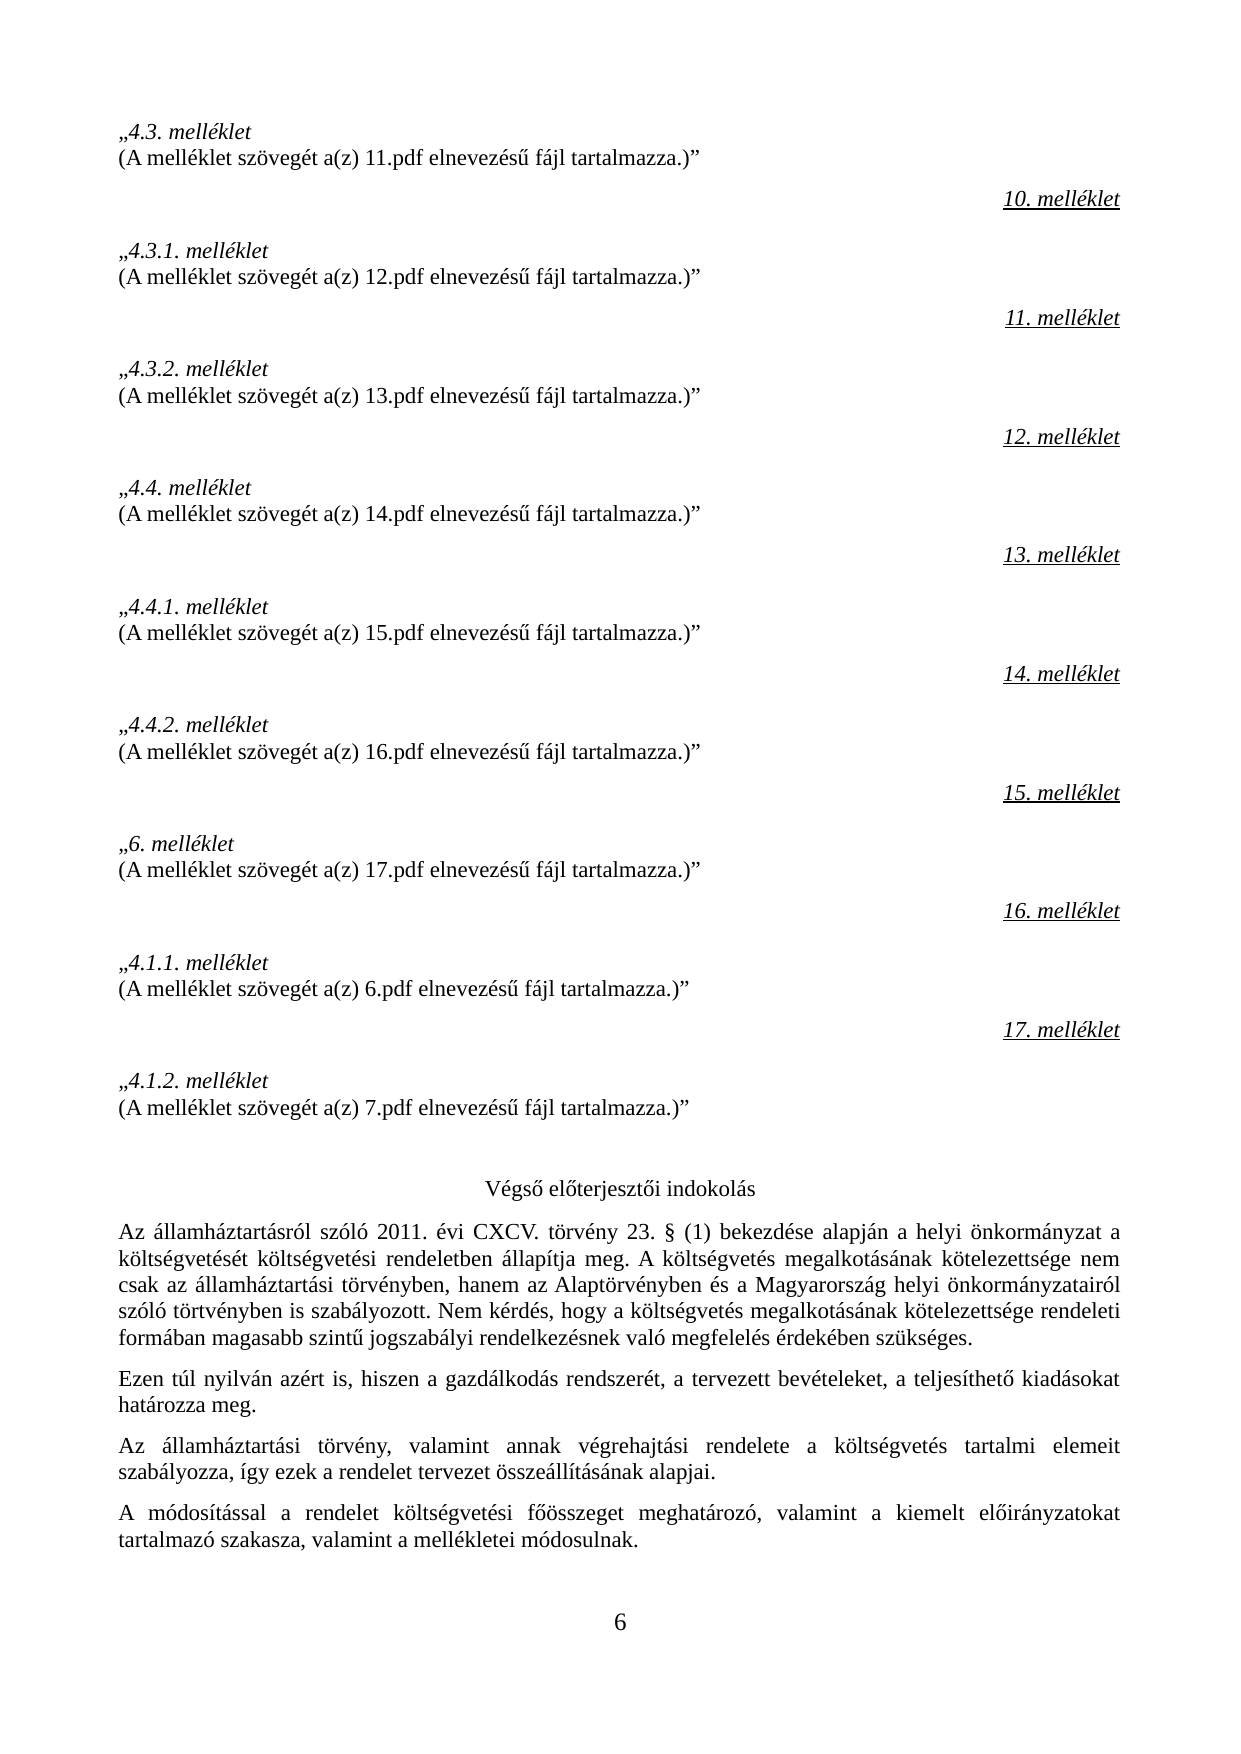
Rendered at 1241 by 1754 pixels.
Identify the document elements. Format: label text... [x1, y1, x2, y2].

text 12. melléklet [118, 423, 1122, 449]
text „4.3.2. melléklet [118, 355, 1122, 382]
text Ezen túl nyilván azért is, hiszen a gazdálkodás rendszerét, a tervezett bevételeket, a teljesíthető kiadásokat határozza meg. [118, 1365, 1122, 1417]
text 10. melléklet [118, 185, 1122, 212]
text A módosítással a rendelet költségvetési főösszeget meghatározó, valamint a kiemelt előirányzatokat tartalmazó szakasza, valamint a mellékletei módosulnak. [118, 1499, 1122, 1552]
text (A melléklet szövegét a(z) 11.pdf elnevezésű fájl tartalmazza.)” [118, 144, 1122, 171]
text Végső előterjesztői indokolás [135, 1176, 1106, 1202]
text „4.3.1. melléklet [118, 237, 1122, 263]
text „4.4.2. melléklet [118, 711, 1122, 738]
text 15. melléklet [118, 779, 1122, 805]
text 11. melléklet [118, 304, 1122, 330]
text 17. melléklet [118, 1016, 1122, 1042]
text (A melléklet szövegét a(z) 16.pdf elnevezésű fájl tartalmazza.)” [118, 738, 1122, 764]
text „6. melléklet [118, 830, 1122, 856]
text (A melléklet szövegét a(z) 12.pdf elnevezésű fájl tartalmazza.)” [118, 263, 1122, 289]
text (A melléklet szövegét a(z) 6.pdf elnevezésű fájl tartalmazza.)” [118, 975, 1122, 1001]
text „4.4.1. melléklet [118, 593, 1122, 619]
text „4.1.2. melléklet [118, 1067, 1122, 1094]
text 14. melléklet [118, 660, 1122, 686]
text (A melléklet szövegét a(z) 13.pdf elnevezésű fájl tartalmazza.)” [118, 382, 1122, 408]
text (A melléklet szövegét a(z) 7.pdf elnevezésű fájl tartalmazza.)” [118, 1094, 1122, 1120]
text (A melléklet szövegét a(z) 14.pdf elnevezésű fájl tartalmazza.)” [118, 500, 1122, 527]
text „4.1.1. melléklet [118, 949, 1122, 975]
text (A melléklet szövegét a(z) 17.pdf elnevezésű fájl tartalmazza.)” [118, 856, 1122, 883]
text „4.3. melléklet [118, 118, 1122, 144]
text „4.4. melléklet [118, 474, 1122, 500]
text 13. melléklet [118, 541, 1122, 568]
text (A melléklet szövegét a(z) 15.pdf elnevezésű fájl tartalmazza.)” [118, 619, 1122, 645]
text Az államháztartási törvény, valamint annak végrehajtási rendelete a költségvetés tartalmi elemeit szabályozza, így ezek a rendelet tervezet összeállításának alapjai. [118, 1432, 1122, 1485]
text Az államháztartásról szóló 2011. évi CXCV. törvény 23. § (1) bekezdése alapján a helyi önkormányzat a költségvetését költségvetési rendeletben állapítja meg. A költségvetés megalkotásának kötelezettsége nem csak az államháztartási törvényben, hanem az Alaptörvényben és a Magyarország helyi önkormányzatairól szóló törtvényben is szabályozott. Nem kérdés, hogy a költségvetés megalkotásának kötelezettsége rendeleti formában magasabb szintű jogszabályi rendelkezésnek való megfelelés érdekében szükséges. [118, 1218, 1122, 1350]
text 16. melléklet [118, 897, 1122, 924]
